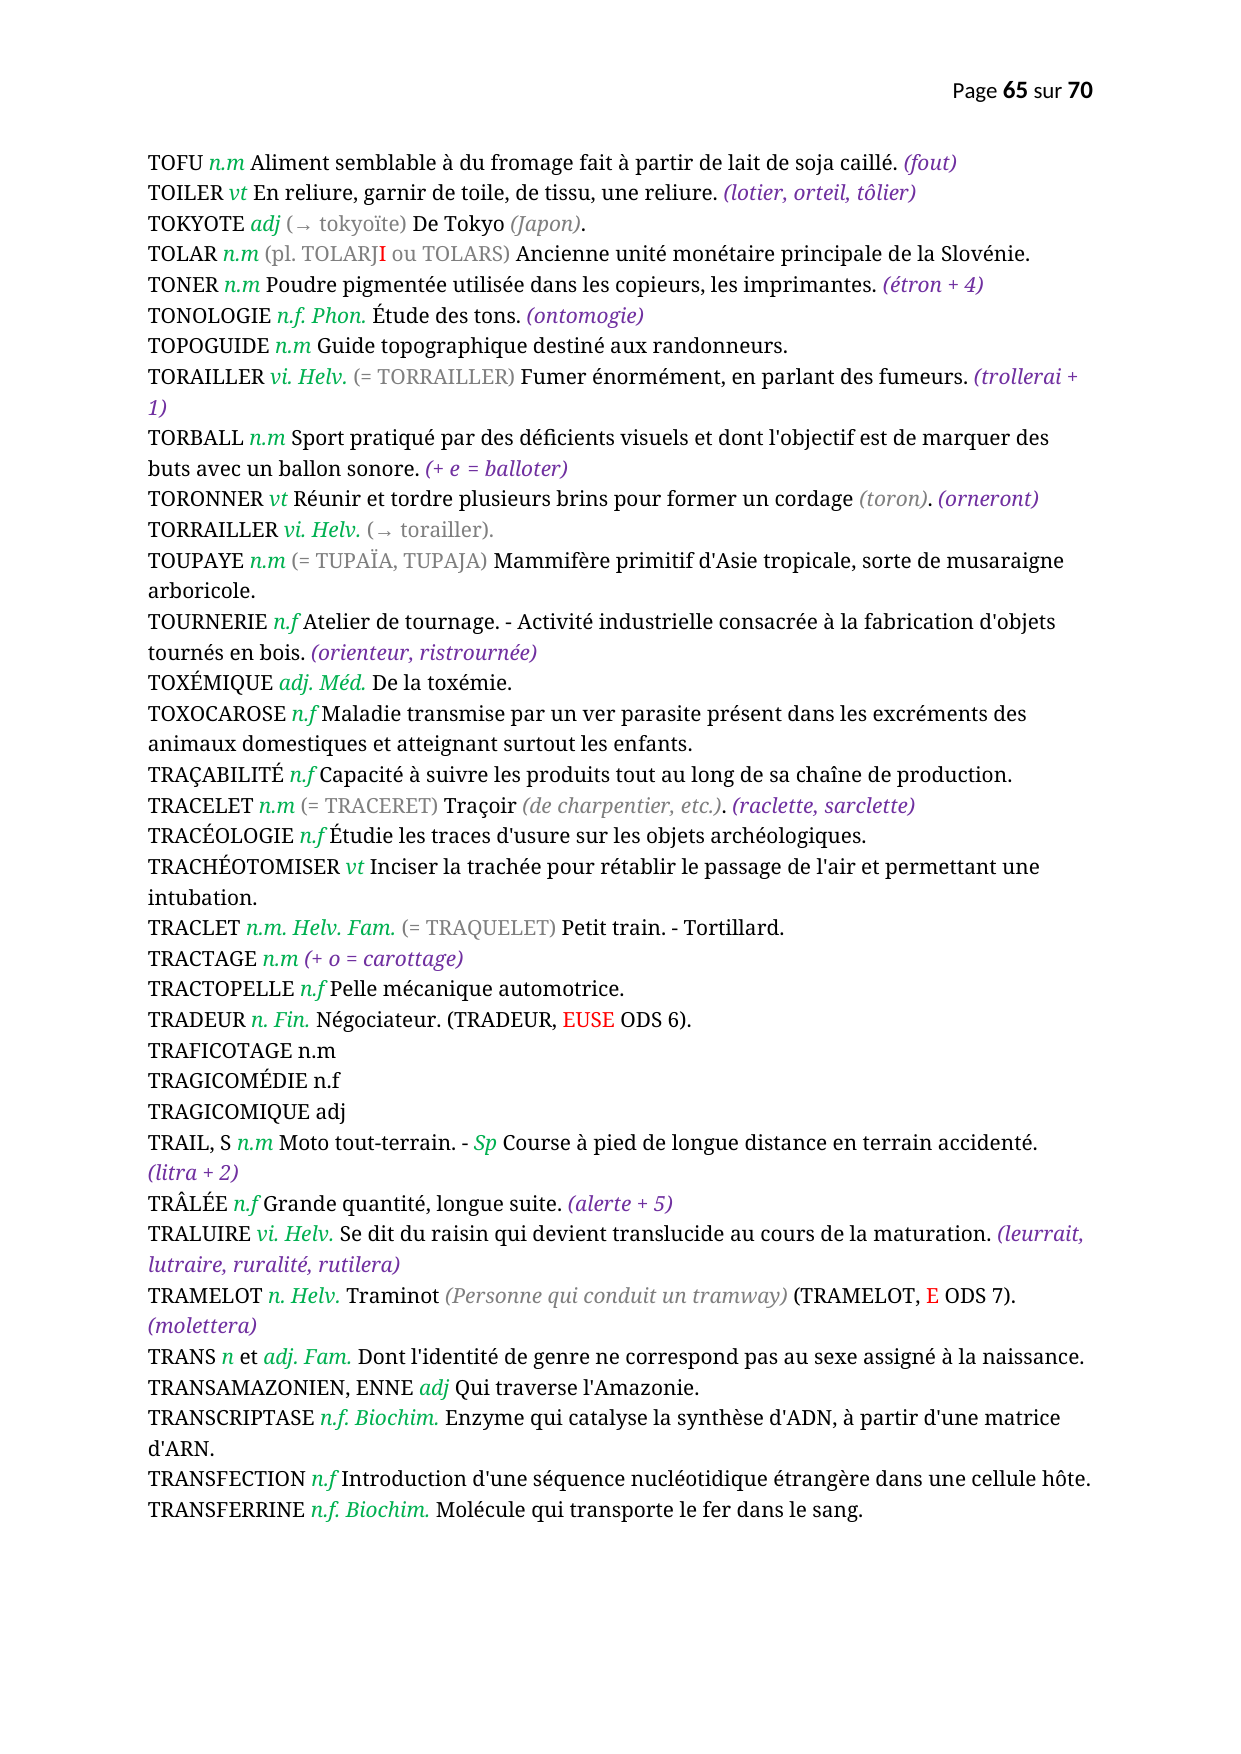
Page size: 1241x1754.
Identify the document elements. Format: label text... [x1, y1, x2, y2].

text TRANSFERRINE n.f. Biochim. Molécule qui transporte le fer dans le sang. [148, 1495, 1093, 1523]
text TRACELET n.m (= TRACERET) Traçoir (de charpentier, etc.). (raclette, sarclette) [148, 791, 1093, 819]
text TRANSAMAZONIEN, ENNE adj Qui traverse l'Amazonie. [148, 1373, 1093, 1401]
text TOXÉMIQUE adj. Méd. De la toxémie. [148, 668, 1093, 697]
text TORAILLER vi. Helv. (= TORRAILLER) Fumer énormément, en parlant des fumeurs. (trollerai + 1) [148, 362, 1093, 421]
text TRAIL, S n.m Moto tout-terrain. - Sp Course à pied de longue distance en terrain accidenté. (litra + 2) [148, 1128, 1093, 1187]
text TOXOCAROSE n.f Maladie transmise par un ver parasite présent dans les excréments des animaux domestiques et atteignant surtout les enfants. [148, 699, 1093, 758]
text TOILER vt En reliure, garnir de toile, de tissu, une reliure. (lotier, orteil, tôlier) [148, 178, 1093, 207]
text TOKYOTE adj (→ tokyoïte) De Tokyo (Japon). [148, 209, 1093, 237]
text TORBALL n.m Sport pratiqué par des déficients visuels et dont l'objectif est de marquer des buts avec un ballon sonore. (+ e = balloter) [148, 423, 1093, 482]
text TRAÇABILITÉ n.f Capacité à suivre les produits tout au long de sa chaîne de production. [148, 760, 1093, 788]
text TRACTAGE n.m (+ o = carottage) [148, 944, 1093, 972]
text TONER n.m Poudre pigmentée utilisée dans les copieurs, les imprimantes. (étron + 4) [148, 270, 1093, 298]
text TOLAR n.m (pl. TOLARJI ou TOLARS) Ancienne unité monétaire principale de la Slovénie. [148, 239, 1093, 268]
text TRANS n et adj. Fam. Dont l'identité de genre ne correspond pas au sexe assigné à la naissance. [148, 1342, 1093, 1370]
text TORONNER vt Réunir et tordre plusieurs brins pour former un cordage (toron). (orneront) [148, 484, 1093, 513]
text TRADEUR n. Fin. Négociateur. (TRADEUR, EUSE ODS 6). [148, 1005, 1093, 1033]
text TRAGICOMÉDIE n.f [148, 1066, 1093, 1095]
text TRALUIRE vi. Helv. Se dit du raisin qui devient translucide au cours de la maturation. (leurrait, lutraire, ruralité, rutilera) [148, 1219, 1093, 1278]
text TRAMELOT n. Helv. Traminot (Personne qui conduit un tramway) (TRAMELOT, E ODS 7). (molettera) [148, 1281, 1093, 1340]
text TRACLET n.m. Helv. Fam. (= TRAQUELET) Petit train. - Tortillard. [148, 913, 1093, 942]
text TOURNERIE n.f Atelier de tournage. - Activité industrielle consacrée à la fabrication d'objets tournés en bois. (orienteur, ristrournée) [148, 607, 1093, 666]
text TRAFICOTAGE n.m [148, 1036, 1093, 1064]
text TRAGICOMIQUE adj [148, 1097, 1093, 1125]
text TORRAILLER vi. Helv. (→ torailler). [148, 515, 1093, 543]
text TONOLOGIE n.f. Phon. Étude des tons. (ontomogie) [148, 301, 1093, 329]
text TRÂLÉE n.f Grande quantité, longue suite. (alerte + 5) [148, 1189, 1093, 1217]
text TOPOGUIDE n.m Guide topographique destiné aux randonneurs. [148, 331, 1093, 360]
text TRANSFECTION n.f Introduction d'une séquence nucléotidique étrangère dans une cellule hôte. [148, 1464, 1093, 1493]
text TRACTOPELLE n.f Pelle mécanique automotrice. [148, 974, 1093, 1003]
text TRANSCRIPTASE n.f. Biochim. Enzyme qui catalyse la synthèse d'ADN, à partir d'une matrice d'ARN. [148, 1403, 1093, 1462]
text TRACÉOLOGIE n.f Étudie les traces d'usure sur les objets archéologiques. [148, 821, 1093, 850]
text TOFU n.m Aliment semblable à du fromage fait à partir de lait de soja caillé. (fout) [148, 148, 1093, 176]
text TOUPAYE n.m (= TUPAÏA, TUPAJA) Mammifère primitif d'Asie tropicale, sorte de musaraigne arboricole. [148, 546, 1093, 605]
text TRACHÉOTOMISER vt Inciser la trachée pour rétablir le passage de l'air et permettant une intubation. [148, 852, 1093, 911]
